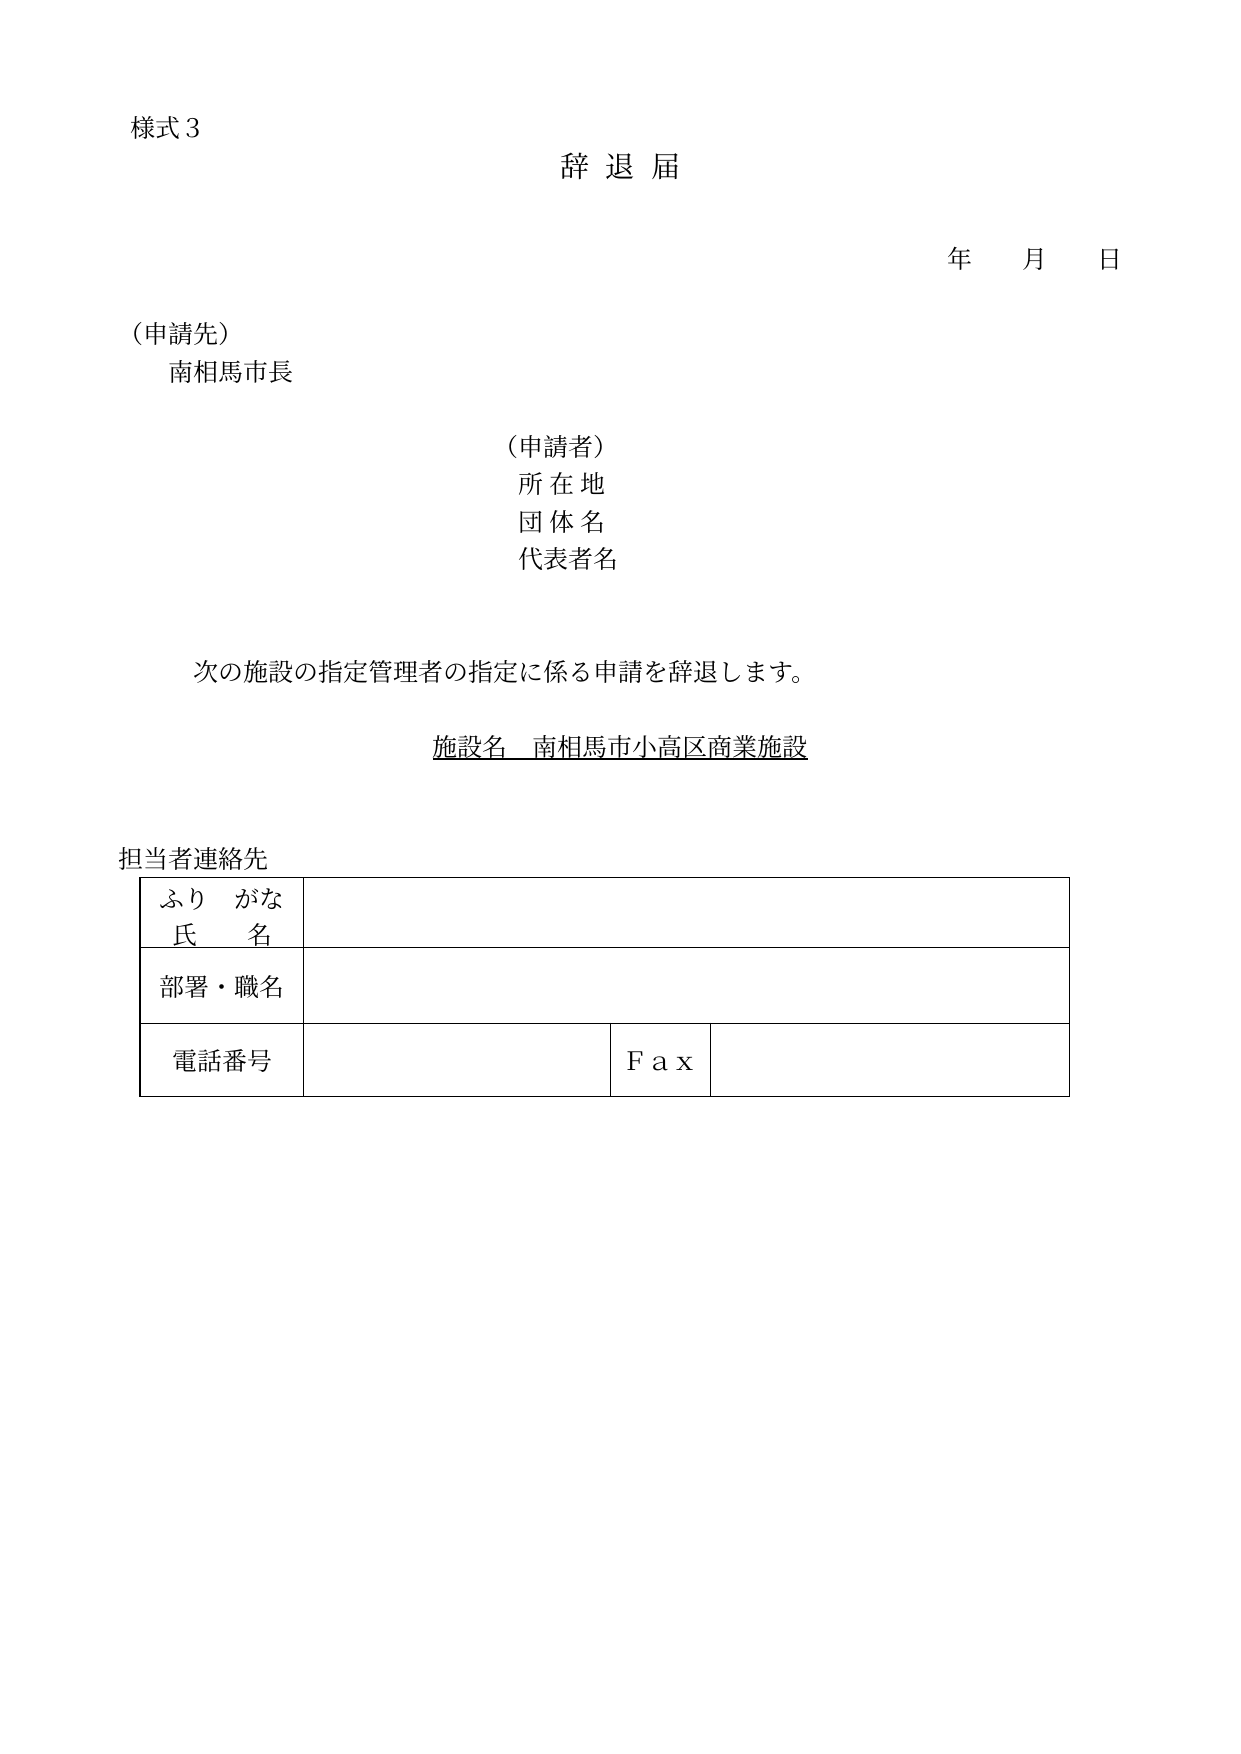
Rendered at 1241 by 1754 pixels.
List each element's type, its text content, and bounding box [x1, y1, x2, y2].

table_cell [304, 1024, 610, 1096]
text 次の施設の指定管理者の指定に係る申請を辞退します。 [118, 652, 1122, 689]
text 南相馬市長 [118, 352, 1122, 389]
table_cell 部署・職名 [141, 948, 303, 1023]
text 所在地 [118, 464, 1122, 502]
table_cell Ｆａｘ [611, 1024, 710, 1096]
table_cell [711, 1024, 1069, 1096]
text 年 月 日 [118, 239, 1122, 277]
table_cell 電話番号 [141, 1024, 303, 1096]
text 施設名 南相馬市小高区商業施設 [118, 727, 1122, 764]
text 代表者名 [118, 539, 1122, 577]
text （申請者） [118, 427, 1122, 464]
text （申請先） [118, 314, 1122, 352]
table_cell [304, 948, 1069, 1023]
text 担当者連絡先 [118, 839, 1122, 877]
text 辞退届 [118, 127, 1122, 202]
text 団体名 [118, 502, 1122, 539]
table_header [304, 878, 1069, 947]
table_header [141, 878, 303, 947]
